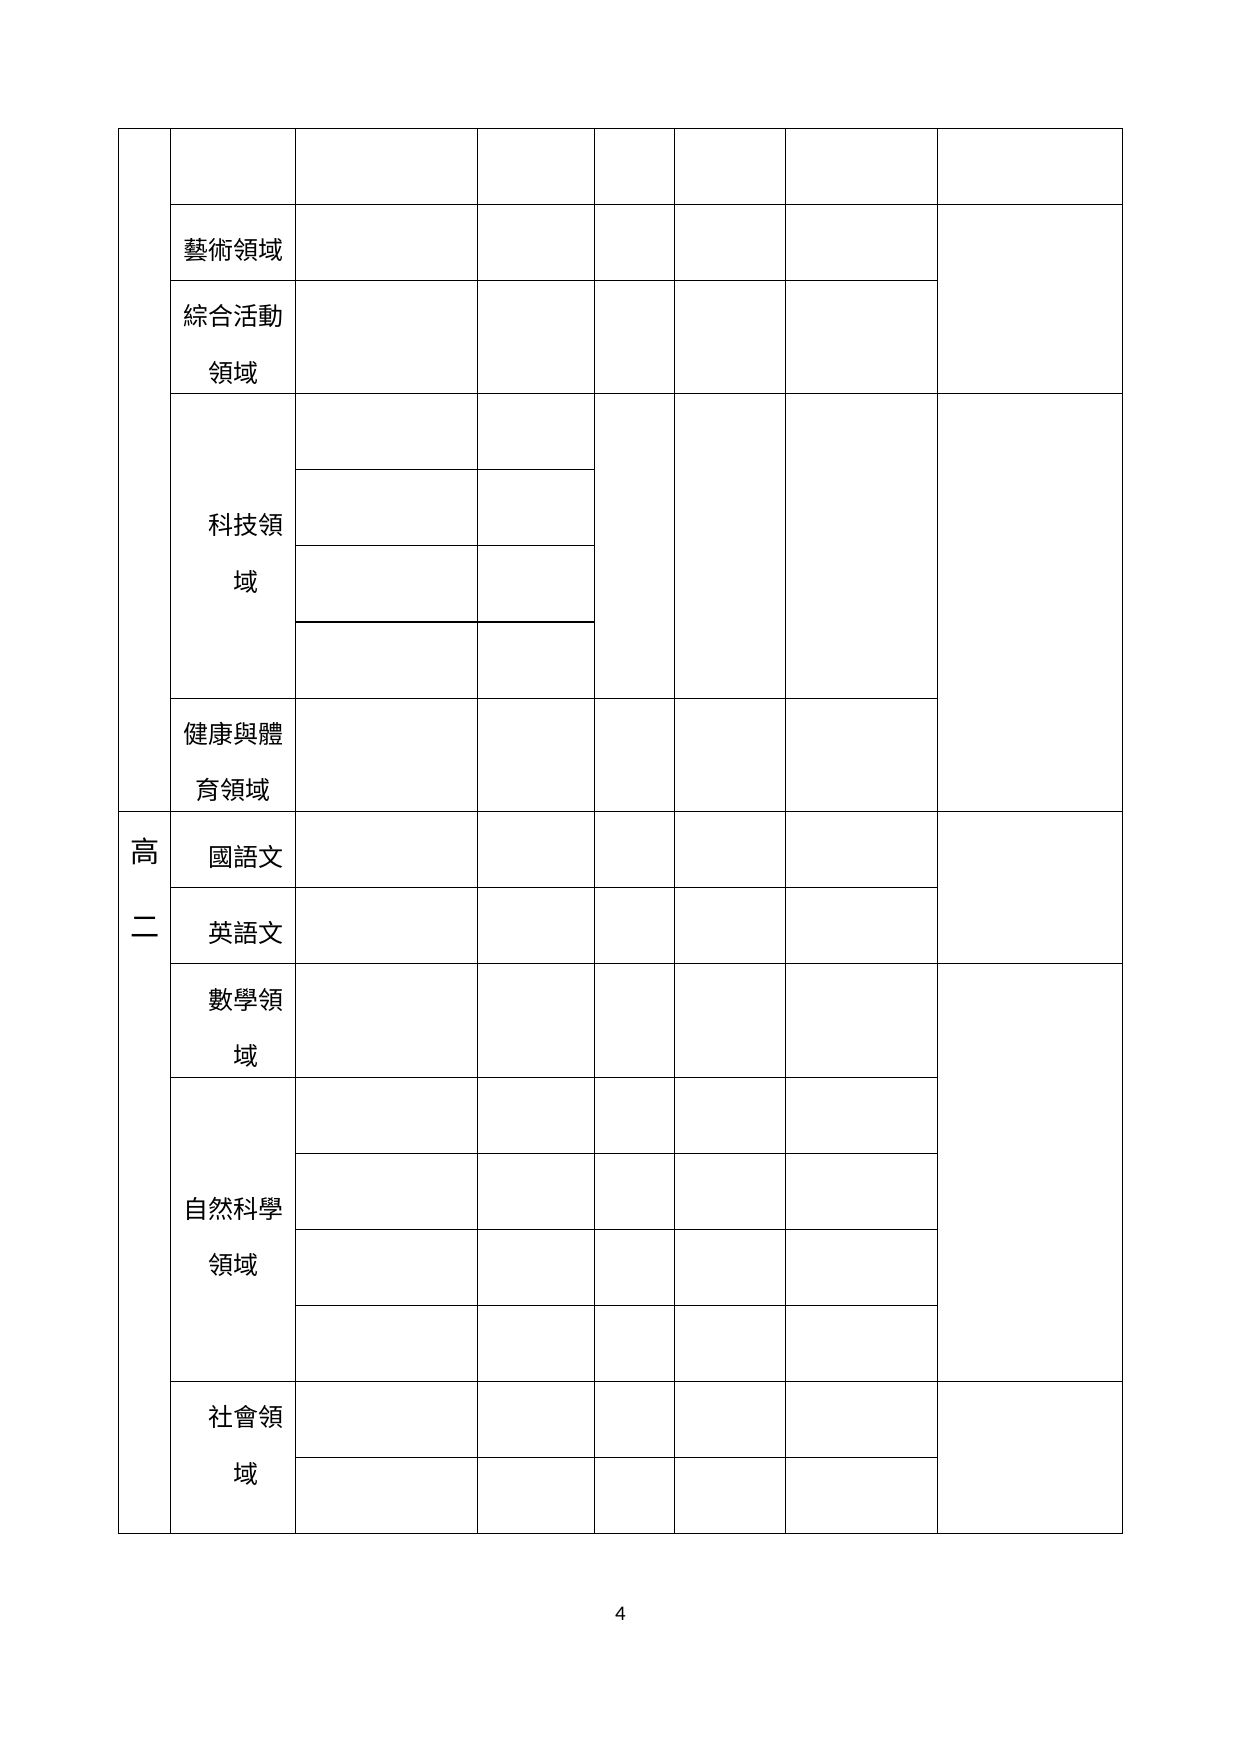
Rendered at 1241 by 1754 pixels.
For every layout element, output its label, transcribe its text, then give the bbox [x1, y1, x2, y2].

table_cell [675, 888, 785, 963]
table_cell [675, 1230, 785, 1305]
table_cell [296, 1306, 477, 1381]
table_cell [296, 470, 477, 545]
table_cell [938, 812, 1122, 963]
table_cell [296, 964, 477, 1077]
table_cell [296, 129, 477, 204]
table_cell 科技領域 [171, 394, 295, 697]
table_cell 健康與體育領域 [171, 699, 295, 811]
table_cell [786, 129, 937, 204]
table_cell [478, 812, 594, 887]
table_cell [786, 1078, 937, 1153]
table_cell [595, 129, 674, 204]
table_cell [786, 394, 937, 697]
table_cell [786, 281, 937, 393]
table_cell [478, 888, 594, 963]
table_cell [675, 129, 785, 204]
table_cell [938, 394, 1122, 811]
table_cell [478, 205, 594, 280]
table_cell [675, 1154, 785, 1229]
table_cell [675, 812, 785, 887]
table_cell [675, 1078, 785, 1153]
table_cell [595, 1078, 674, 1153]
table_cell [296, 394, 477, 469]
table_cell 綜合活動領域 [171, 281, 295, 393]
table_cell [478, 623, 594, 697]
table_cell [595, 1154, 674, 1229]
table_cell [296, 281, 477, 393]
table_cell [786, 699, 937, 811]
table_cell 社會領域 [171, 1382, 295, 1533]
table_cell [478, 281, 594, 393]
table_cell [675, 964, 785, 1077]
table_cell 自然科學領域 [171, 1078, 295, 1381]
table_cell [296, 1154, 477, 1229]
table_cell [786, 1458, 937, 1533]
table_cell [296, 1458, 477, 1533]
table_cell 英語文 [171, 888, 295, 963]
table_cell [675, 1458, 785, 1533]
table_cell [938, 1382, 1122, 1533]
table_cell [296, 699, 477, 811]
table_cell [478, 964, 594, 1077]
table_cell [675, 1382, 785, 1457]
table_cell [296, 812, 477, 887]
table_cell [478, 1230, 594, 1305]
table_cell [478, 470, 594, 545]
table_cell [675, 205, 785, 280]
table_cell [595, 1382, 674, 1457]
table_cell [938, 205, 1122, 393]
table_cell [786, 205, 937, 280]
table_cell [675, 394, 785, 697]
table_cell [595, 888, 674, 963]
table_cell [296, 888, 477, 963]
table_cell [296, 1382, 477, 1457]
table_cell [296, 1078, 477, 1153]
table_cell [595, 1306, 674, 1381]
table_cell [595, 699, 674, 811]
table_cell [786, 964, 937, 1077]
table_cell [478, 1458, 594, 1533]
table_cell [786, 812, 937, 887]
table_cell [786, 1306, 937, 1381]
table_cell [478, 1154, 594, 1229]
table_cell [595, 812, 674, 887]
table_cell 藝術領域 [171, 205, 295, 280]
table_cell [478, 1078, 594, 1153]
table_cell [478, 699, 594, 811]
table_cell [675, 1306, 785, 1381]
table_cell [296, 1230, 477, 1305]
table_cell [595, 394, 674, 697]
table_cell [595, 1230, 674, 1305]
table_cell [595, 1458, 674, 1533]
table_cell [478, 394, 594, 469]
table_cell [786, 1382, 937, 1457]
table_cell [478, 1382, 594, 1457]
table_cell [296, 205, 477, 280]
table_cell [595, 205, 674, 280]
table_cell 高二 [119, 812, 170, 1533]
table_cell [786, 888, 937, 963]
table_cell [595, 281, 674, 393]
table_cell 數學領域 [171, 964, 295, 1077]
table_cell [675, 699, 785, 811]
table_cell [675, 281, 785, 393]
table_cell [595, 964, 674, 1077]
table_cell [296, 623, 477, 697]
table_cell [938, 964, 1122, 1381]
table_cell [478, 1306, 594, 1381]
table_cell 國語文 [171, 812, 295, 887]
table_cell [478, 546, 594, 621]
table_cell [296, 546, 477, 621]
table_cell [786, 1230, 937, 1305]
table_cell [478, 129, 594, 204]
table_cell [786, 1154, 937, 1229]
